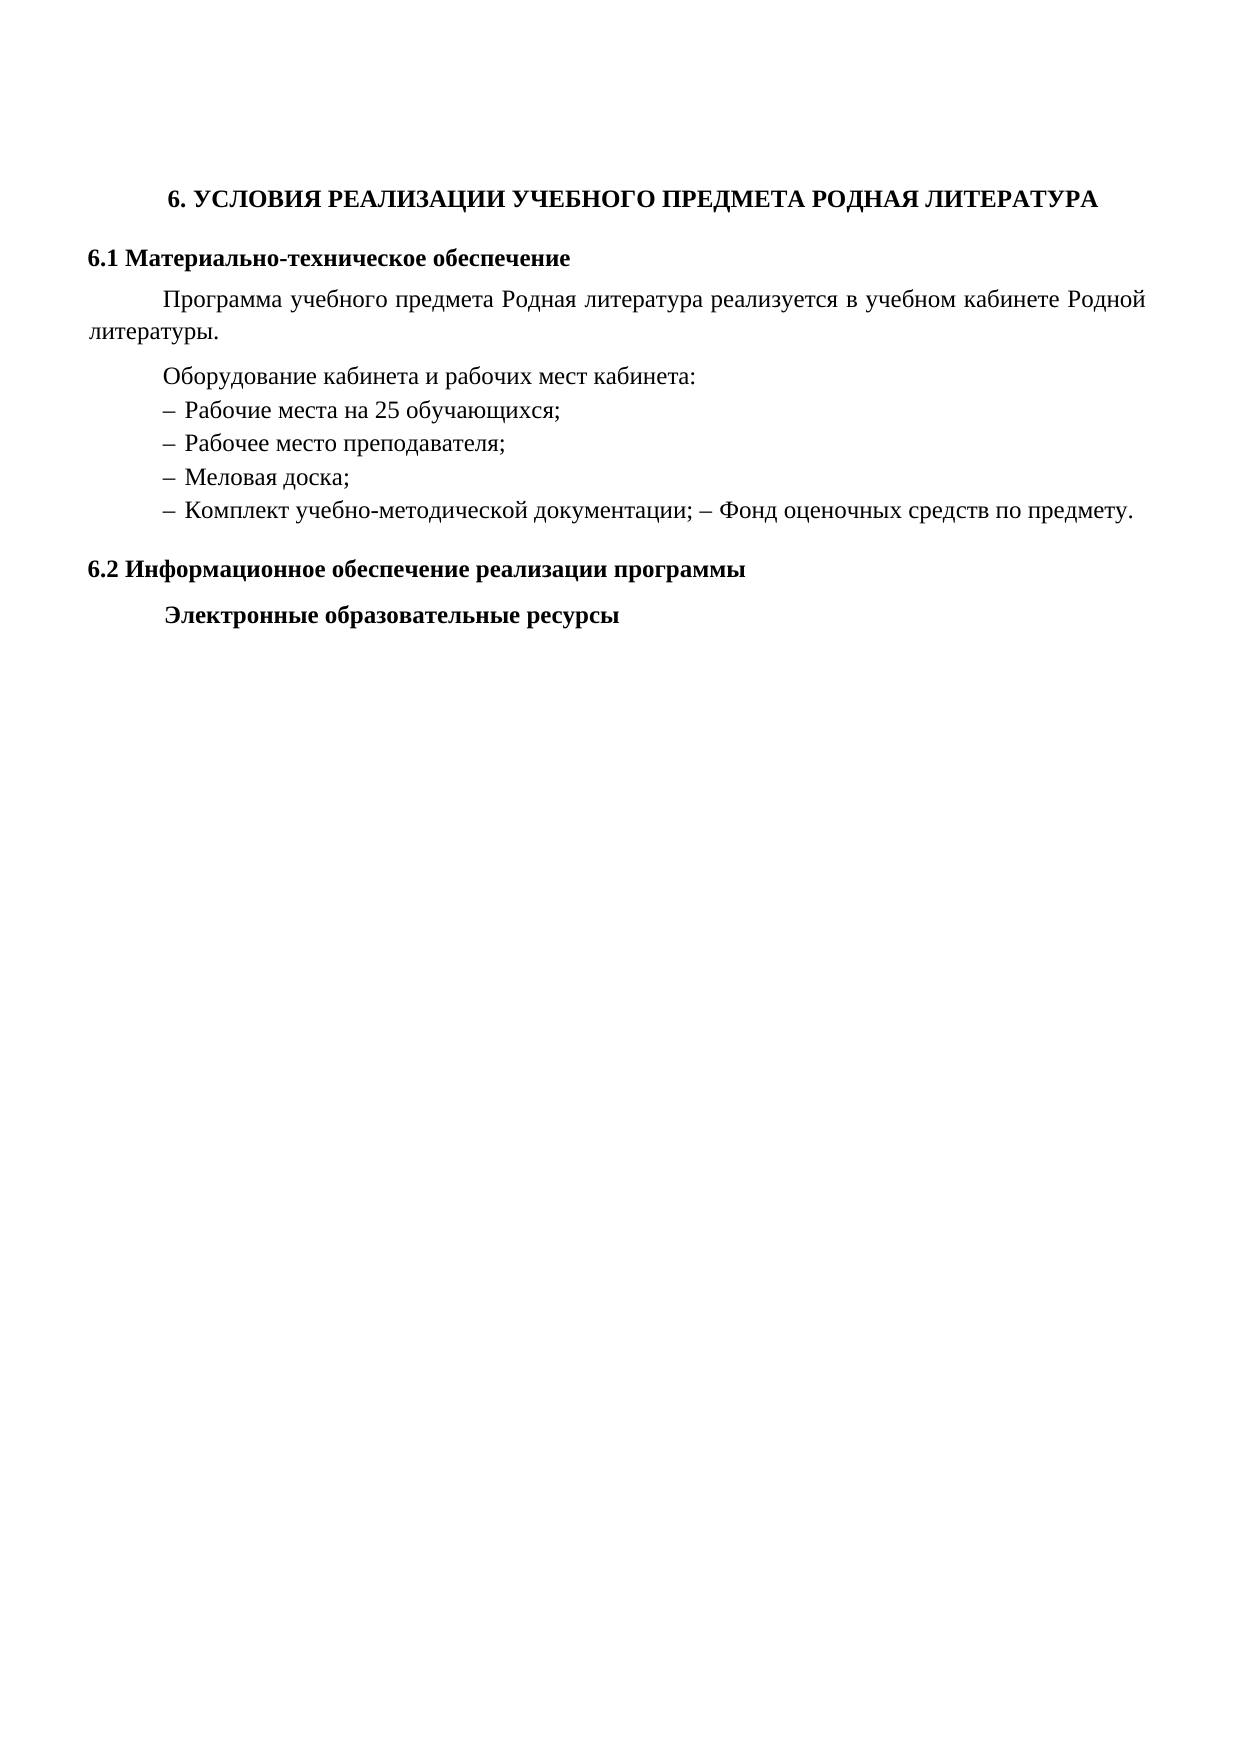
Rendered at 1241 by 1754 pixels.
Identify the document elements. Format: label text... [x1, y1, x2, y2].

text 6.2 Информационное обеспечение реализации программы [87, 554, 1152, 582]
list Комплект учебно-методической документации; – Фонд оценочных средств по предмету. [163, 495, 1147, 524]
subtitle Электронные образовательные ресурсы [164, 600, 1152, 629]
text Оборудование кабинета и рабочих мест кабинета: [163, 361, 1147, 390]
list Рабочие места на 25 обучающихся; [163, 395, 1147, 424]
subtitle 6. УСЛОВИЯ РЕАЛИЗАЦИИ УЧЕБНОГО ПРЕДМЕТА РОДНАЯ ЛИТЕРАТУРА [167, 184, 1152, 213]
list Рабочее место преподавателя; [163, 428, 1147, 457]
list Меловая доска; [163, 462, 1147, 491]
text Программа учебного предмета Родная литература реализуется в учебном кабинете Родной литературы. [89, 284, 1147, 345]
subtitle 6.1 Материально-техническое обеспечение [87, 243, 1152, 272]
